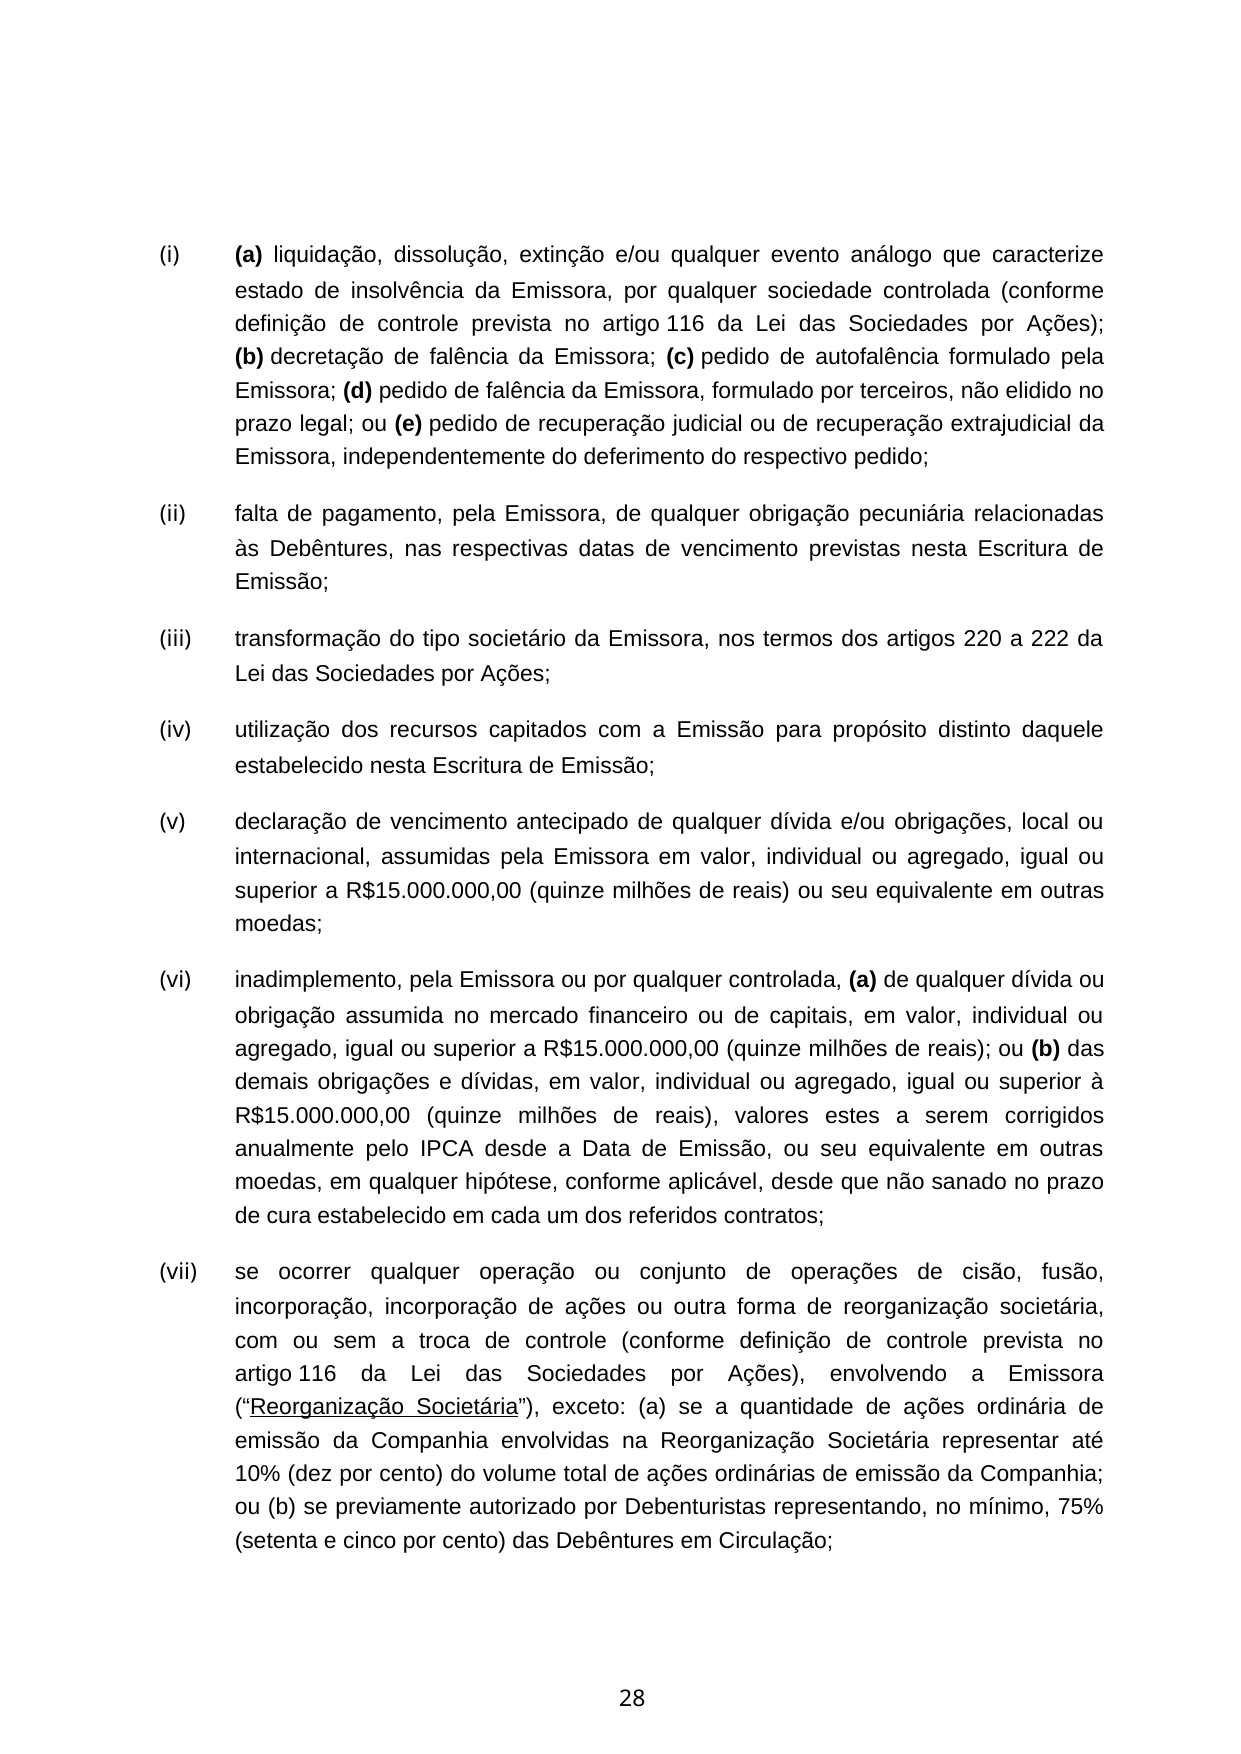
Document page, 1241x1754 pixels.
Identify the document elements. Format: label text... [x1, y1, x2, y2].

list falta de pagamento, pela Emissora, de qualquer obrigação pecuniária relacionadas às Debêntures, nas respectivas datas de vencimento previstas nesta Escritura de Emissão; [159, 494, 1104, 594]
list utilização dos recursos capitados com a Emissão para propósito distinto daquele estabelecido nesta Escritura de Emissão; [159, 711, 1104, 778]
list transformação do tipo societário da Emissora, nos termos dos artigos 220 a 222 da Lei das Sociedades por Ações; [159, 619, 1104, 686]
list inadimplemento, pela Emissora ou por qualquer controlada, (a) de qualquer dívida ou obrigação assumida no mercado financeiro ou de capitais, em valor, individual ou agregado, igual ou superior a R$15.000.000,00 (quinze milhões de reais); ou (b) das demais obrigações e dívidas, em valor, individual ou agregado, igual ou superior à R$15.000.000,00 (quinze milhões de reais), valores estes a serem corrigidos anualmente pelo IPCA desde a Data de Emissão, ou seu equivalente em outras moedas, em qualquer hipótese, conforme aplicável, desde que não sanado no prazo de cura estabelecido em cada um dos referidos contratos; [159, 961, 1104, 1228]
list (a) liquidação, dissolução, extinção e/ou qualquer evento análogo que caracterize estado de insolvência da Emissora, por qualquer sociedade controlada (conforme definição de controle prevista no artigo 116 da Lei das Sociedades por Ações); (b) decretação de falência da Emissora; (c) pedido de autofalência formulado pela Emissora; (d) pedido de falência da Emissora, formulado por terceiros, não elidido no prazo legal; ou (e) pedido de recuperação judicial ou de recuperação extrajudicial da Emissora, independentemente do deferimento do respectivo pedido; [159, 236, 1104, 469]
list declaração de vencimento antecipado de qualquer dívida e/ou obrigações, local ou internacional, assumidas pela Emissora em valor, individual ou agregado, igual ou superior a R$15.000.000,00 (quinze milhões de reais) ou seu equivalente em outras moedas; [159, 803, 1104, 936]
list se ocorrer qualquer operação ou conjunto de operações de cisão, fusão, incorporação, incorporação de ações ou outra forma de reorganização societária, com ou sem a troca de controle (conforme definição de controle prevista no artigo 116 da Lei das Sociedades por Ações), envolvendo a Emissora (“Reorganização Societária”), exceto: (a) se a quantidade de ações ordinária de emissão da Companhia envolvidas na Reorganização Societária representar até 10% (dez por cento) do volume total de ações ordinárias de emissão da Companhia; ou (b) se previamente autorizado por Debenturistas representando, no mínimo, 75% (setenta e cinco por cento) das Debêntures em Circulação; [159, 1253, 1104, 1553]
